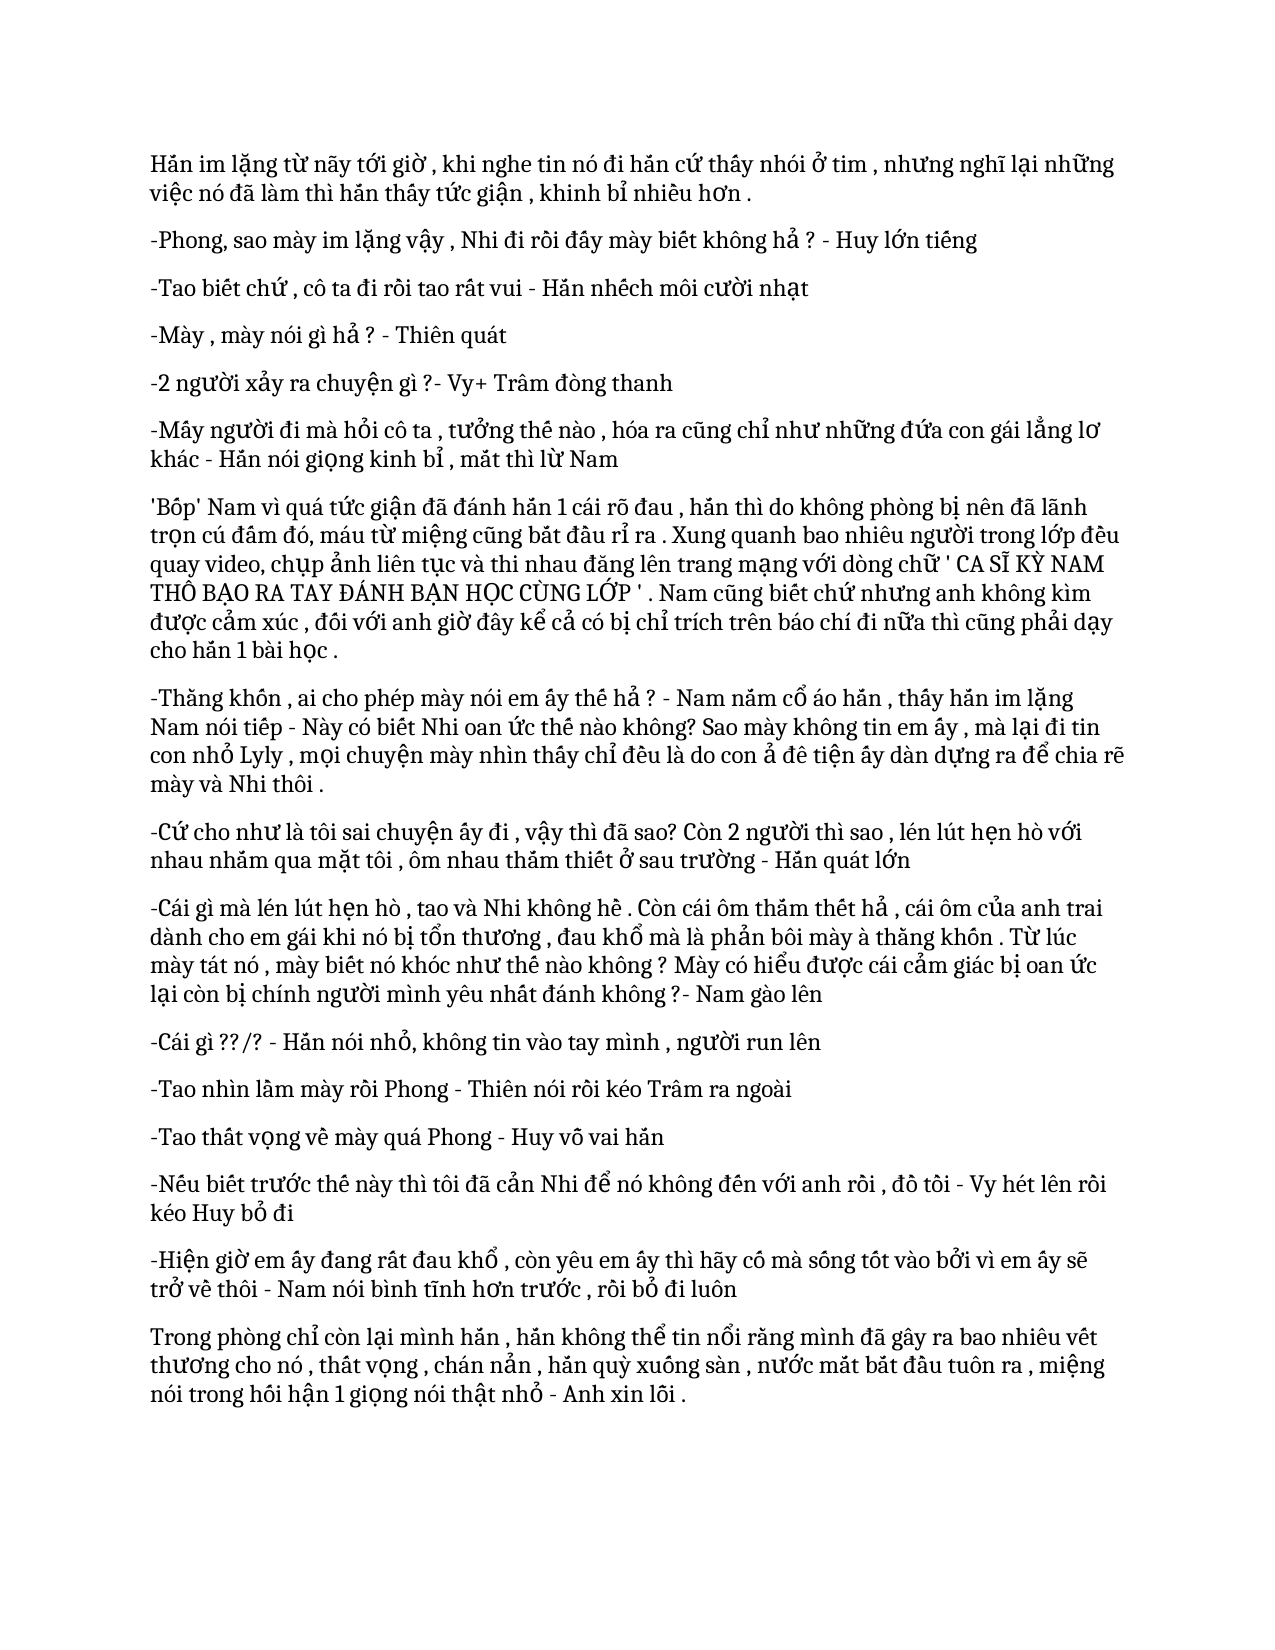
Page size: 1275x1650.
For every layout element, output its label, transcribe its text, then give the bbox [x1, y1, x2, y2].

text Hắn im lặng từ nãy tới giờ , khi nghe tin nó đi hắn cứ thấy nhói ở tim , nhưng nghĩ lại những việc nó đã làm thì hắn thấy tức giận , khinh bỉ nhiều hơn . [150, 150, 1125, 207]
text -2 người xảy ra chuyện gì ?- Vy+ Trâm đòng thanh [150, 369, 1125, 397]
text -Thằng khốn , ai cho phép mày nói em ấy thế hả ? - Nam nắm cổ áo hắn , thấy hắn im lặng Nam nói tiếp - Này có biết Nhi oan ức thế nào không? Sao mày không tin em ấy , mà lại đi tin con nhỏ Lyly , mọi chuyện mày nhìn thấy chỉ đều là do con ả đê tiện ấy dàn dựng ra để chia rẽ mày và Nhi thôi . [150, 684, 1125, 799]
text -Tao nhìn lầm mày rồi Phong - Thiên nói rồi kéo Trâm ra ngoài [150, 1075, 1125, 1104]
text -Tao thất vọng về mày quá Phong - Huy vỗ vai hắn [150, 1122, 1125, 1151]
text -Cứ cho như là tôi sai chuyện ấy đi , vậy thì đã sao? Còn 2 người thì sao , lén lút hẹn hò với nhau nhắm qua mặt tôi , ôm nhau thắm thiết ở sau trường - Hắn quát lớn [150, 817, 1125, 875]
text -Mày , mày nói gì hả ? - Thiên quát [150, 321, 1125, 350]
text Trong phòng chỉ còn lại mình hắn , hắn không thể tin nổi rằng mình đã gây ra bao nhiêu vết thương cho nó , thất vọng , chán nản , hắn quỳ xuống sàn , nước mắt bắt đầu tuôn ra , miệng nói trong hối hận 1 giọng nói thật nhỏ - Anh xin lỗi . [150, 1322, 1125, 1409]
text -Tao biết chứ , cô ta đi rồi tao rất vui - Hắn nhếch môi cười nhạt [150, 274, 1125, 302]
text -Cái gì ??/? - Hắn nói nhỏ, không tin vào tay mình , người run lên [150, 1027, 1125, 1056]
text -Nếu biết trước thế này thì tôi đã cản Nhi để nó không đến với anh rồi , đồ tồi - Vy hét lên rồi kéo Huy bỏ đi [150, 1170, 1125, 1227]
text -Hiện giờ em ấy đang rất đau khổ , còn yêu em ấy thì hãy cố mà sống tốt vào bởi vì em ấy sẽ trở về thôi - Nam nói bình tĩnh hơn trước , rồi bỏ đi luôn [150, 1246, 1125, 1304]
text -Phong, sao mày im lặng vậy , Nhi đi rồi đấy mày biết không hả ? - Huy lớn tiếng [150, 226, 1125, 255]
text 'Bốp' Nam vì quá tức giận đã đánh hắn 1 cái rõ đau , hắn thì do không phòng bị nên đã lãnh trọn cú đấm đó, máu từ miệng cũng bắt đầu rỉ ra . Xung quanh bao nhiêu người trong lớp đều quay video, chụp ảnh liên tục và thi nhau đăng lên trang mạng với dòng chữ ' CA SĨ KỲ NAM THÔ BẠO RA TAY ĐÁNH BẠN HỌC CÙNG LỚP ' . Nam cũng biết chứ nhưng anh không kìm được cảm xúc , đối với anh giờ đây kể cả có bị chỉ trích trên báo chí đi nữa thì cũng phải dạy cho hắn 1 bài học . [150, 492, 1125, 665]
text -Cái gì mà lén lút hẹn hò , tao và Nhi không hề . Còn cái ôm thắm thết hả , cái ôm của anh trai dành cho em gái khi nó bị tổn thương , đau khổ mà là phản bôi mày à thằng khốn . Từ lúc mày tát nó , mày biết nó khóc như thế nào không ? Mày có hiểu được cái cảm giác bị oan ức lại còn bị chính người mình yêu nhất đánh không ?- Nam gào lên [150, 894, 1125, 1009]
text -Mấy người đi mà hỏi cô ta , tưởng thế nào , hóa ra cũng chỉ như những đứa con gái lẳng lơ khác - Hắn nói giọng kinh bỉ , mắt thì lừ Nam [150, 416, 1125, 474]
